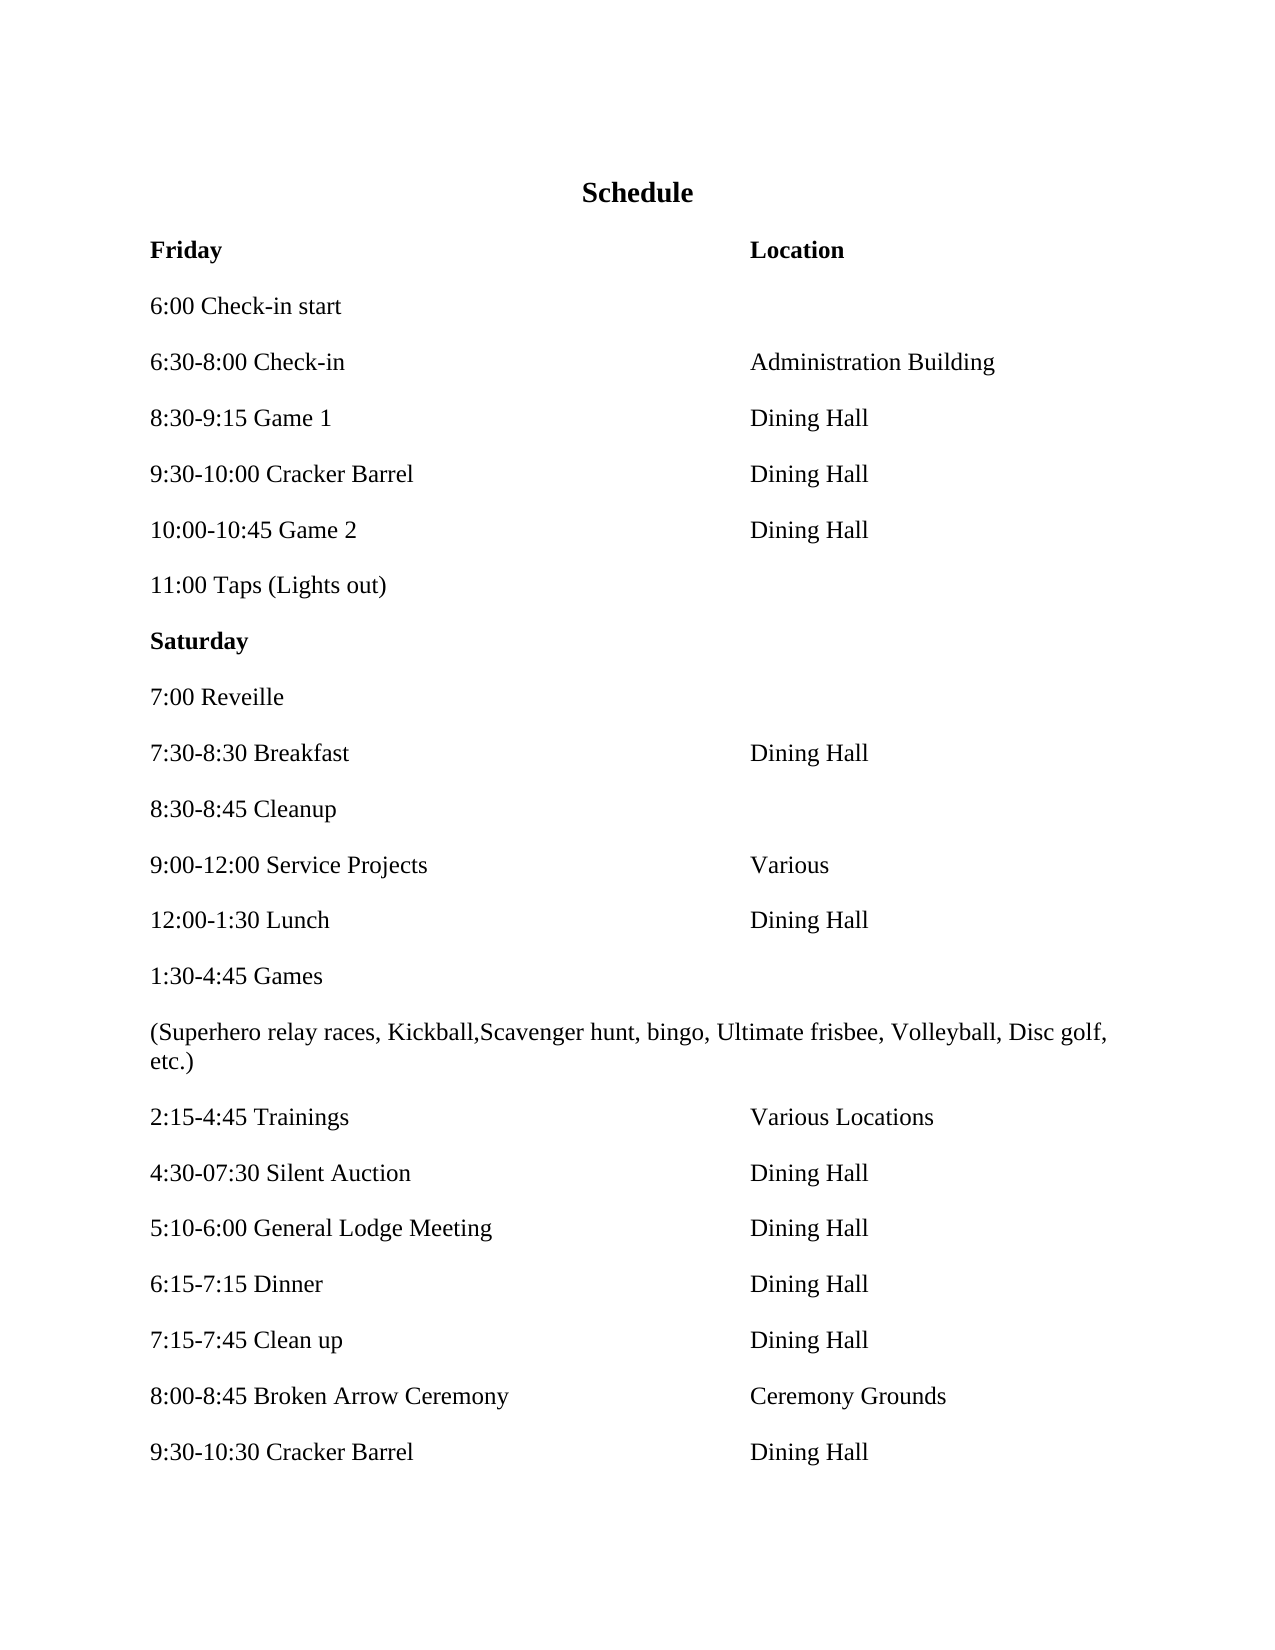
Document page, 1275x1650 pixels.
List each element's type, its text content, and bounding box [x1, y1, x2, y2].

text 6:15-7:15 Dinner Dining Hall [150, 1269, 1125, 1298]
text 10:00-10:45 Game 2 Dining Hall [150, 515, 1062, 543]
text 6:30-8:00 Check-in Administration Building [150, 347, 1062, 376]
text 7:30-8:30 Breakfast Dining Hall [150, 738, 1125, 767]
text Schedule [150, 175, 1125, 208]
text 6:00 Check-in start [150, 291, 1062, 320]
text 11:00 Taps (Lights out) [150, 571, 467, 599]
text 8:00-8:45 Broken Arrow Ceremony Ceremony Grounds [150, 1381, 1062, 1410]
text 9:30-10:00 Cracker Barrel Dining Hall [150, 459, 1062, 488]
text 2:15-4:45 Trainings Various Locations [150, 1102, 1125, 1131]
text 1:30-4:45 Games Sports Field [150, 961, 527, 990]
text 8:30-9:15 Game 1 Dining Hall [150, 403, 1125, 432]
text 9:30-10:30 Cracker Barrel Dining Hall [150, 1437, 1125, 1466]
text 8:30-8:45 Cleanup Dining Hall [150, 794, 514, 823]
text 7:00 Reveille [150, 682, 379, 711]
text 4:30-07:30 Silent Auction Dining Hall [150, 1158, 1125, 1186]
text 7:15-7:45 Clean up Dining Hall [150, 1325, 1133, 1354]
text 9:00-12:00 Service Projects Various [150, 850, 1125, 878]
text (Superhero relay races, Kickball,Scavenger hunt, bingo, Ultimate frisbee, Volleyball, Disc golf, etc.) [150, 1017, 1125, 1075]
text Friday Location [150, 236, 1062, 264]
text 5:10-6:00 General Lodge Meeting Dining Hall [150, 1213, 1125, 1242]
text Saturday Location [150, 626, 431, 655]
text 12:00-1:30 Lunch Dining Hall [150, 906, 1125, 934]
